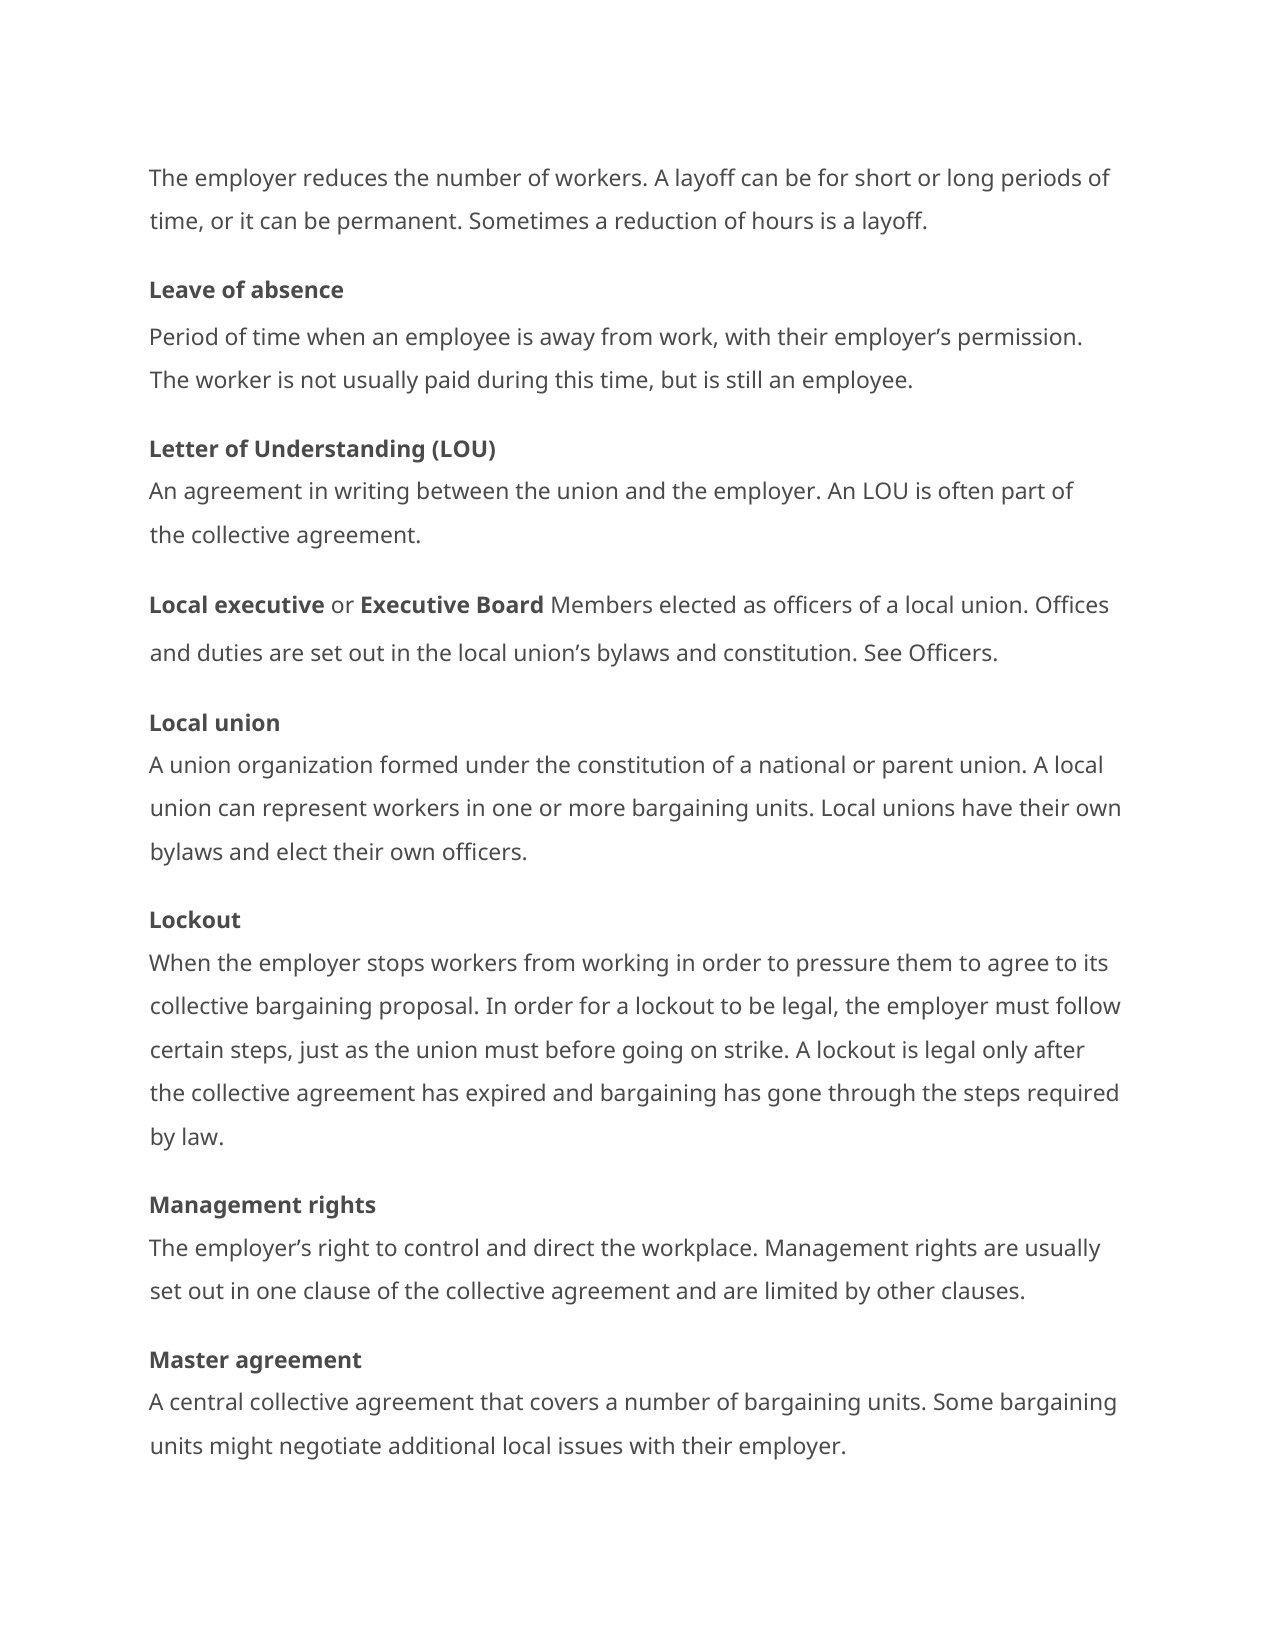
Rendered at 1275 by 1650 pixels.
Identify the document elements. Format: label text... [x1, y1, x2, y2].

text Local union [148, 706, 1124, 738]
text An agreement in writing between the union and the employer. An LOU is often part of the collective agreement. [148, 475, 1112, 551]
text The employer reduces the number of workers. A layoff can be for short or long periods of time, or it can be permanent. Sometimes a reduction of hours is a layoff. [148, 162, 1124, 236]
text Management rights [148, 1189, 1124, 1221]
text Period of time when an employee is away from work, with their employer’s permission. The worker is not usually paid during this time, but is still an employee. [148, 321, 1124, 395]
text Leave of absence [148, 274, 1124, 305]
text Master agreement [148, 1344, 1124, 1375]
text The employer’s right to control and direct the workplace. Management rights are usually set out in one clause of the collective agreement and are limited by other clauses. [148, 1232, 1124, 1306]
text When the employer stops workers from working in order to pressure them to agree to its collective bargaining proposal. In order for a lockout to be legal, the employer must follow certain steps, just as the union must before going on strike. A lockout is legal only after the collective agreement has expired and bargaining has gone through the steps required by law. [148, 947, 1124, 1152]
text Local executive or Executive Board Members elected as officers of a local union. Offices and duties are set out in the local union’s bylaws and constitution. See Officers. [148, 589, 1124, 668]
text Letter of Understanding (LOU) [148, 433, 1124, 464]
text A union organization formed under the constitution of a national or parent union. A local union can represent workers in one or more bargaining units. Local unions have their own bylaws and elect their own officers. [148, 749, 1124, 867]
text Lockout [148, 904, 1124, 936]
text A central collective agreement that covers a number of bargaining units. Some bargaining units might negotiate additional local issues with their employer. [148, 1386, 1124, 1461]
